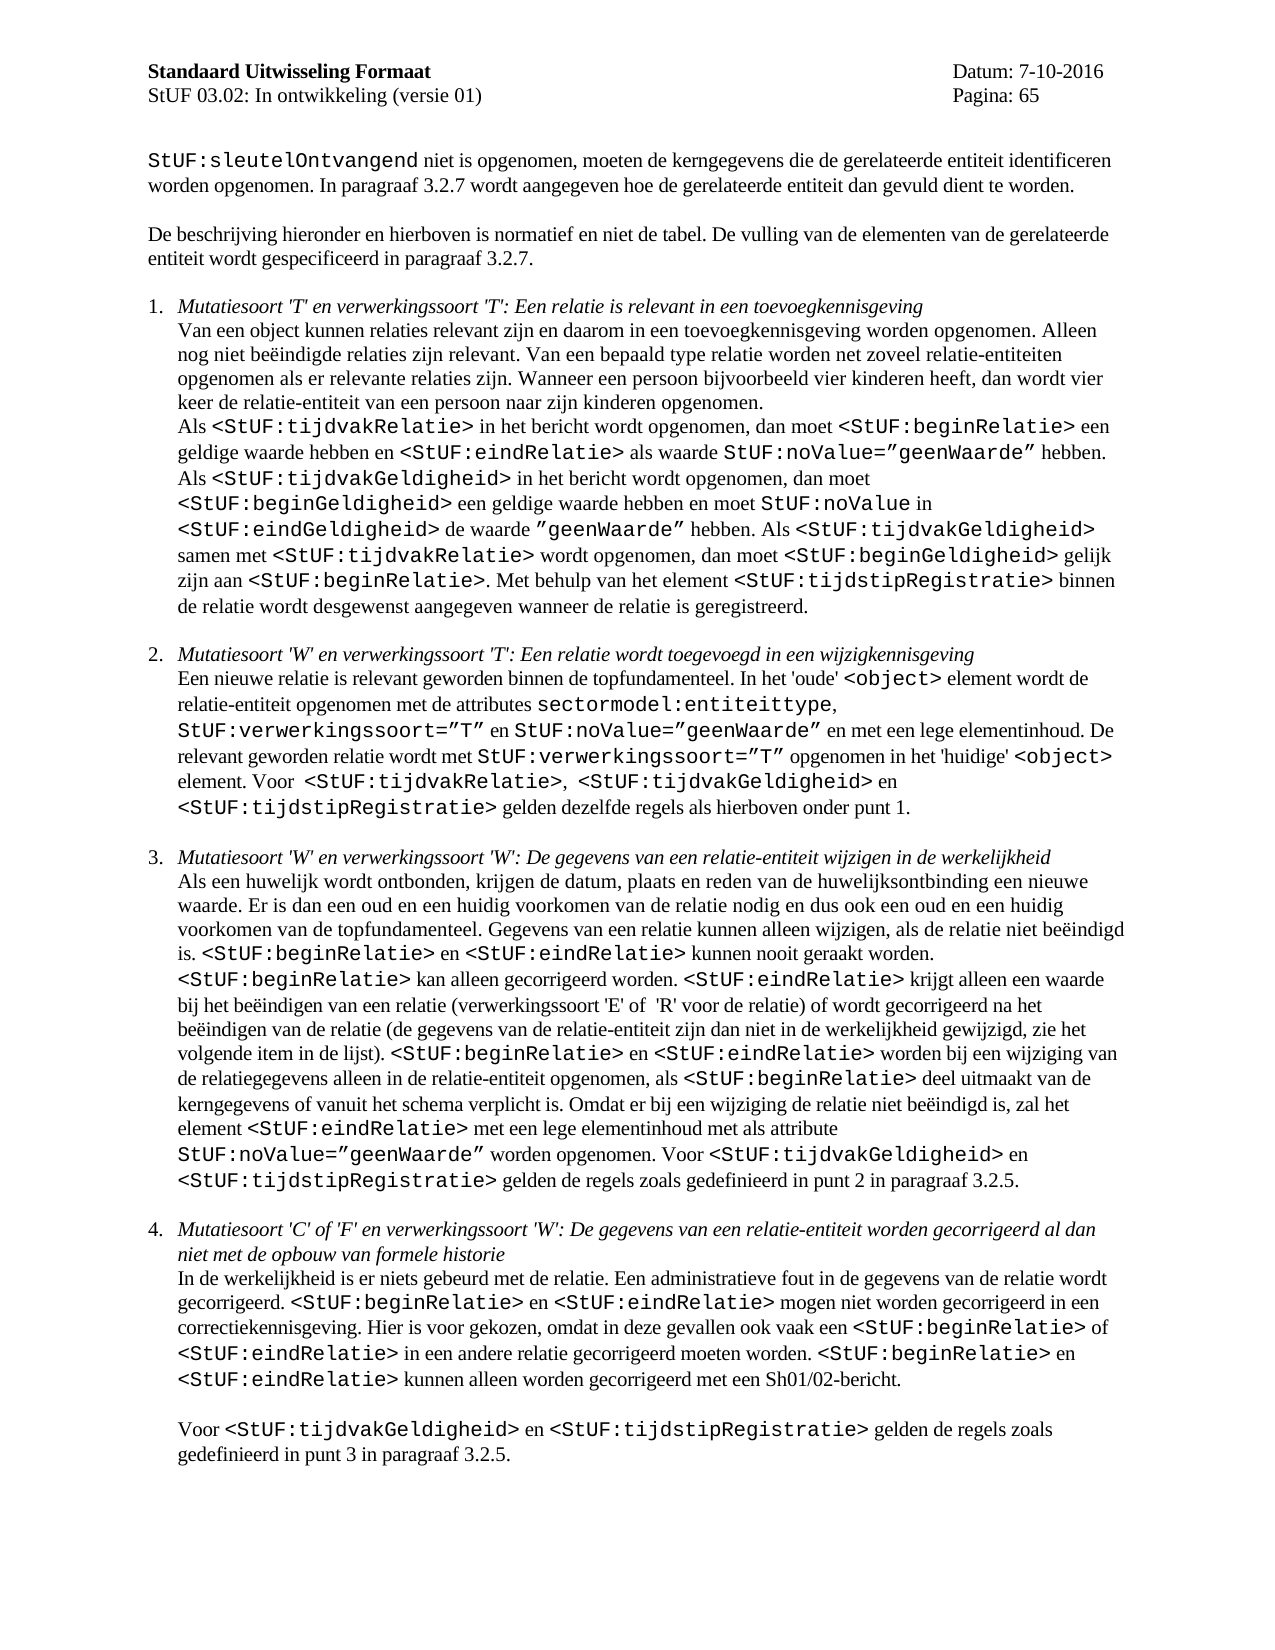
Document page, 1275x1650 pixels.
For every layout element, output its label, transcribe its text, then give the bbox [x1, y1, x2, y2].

list Voor <StUF:tijdvakGeldigheid> en <StUF:tijdstipRegistratie> gelden de regels zoals gedefinieerd in punt 3 in paragraaf 5.2.5. [177, 1417, 1127, 1466]
list Mutatiesoort 'W' en verwerkingssoort 'T': Een relatie wordt toegevoegd in een wijzigkennisgeving Een nieuwe relatie is relevant geworden binnen de topfundamenteel. In het 'oude' <object> element wordt de relatie-entiteit opgenomen met de attributes sectormodel:entiteittype, StUF:verwerkingssoort=”T” en StUF:noValue=”geenWaarde” en met een lege elementinhoud. De relevant geworden relatie wordt met StUF:verwerkingssoort=”T” opgenomen in het 'huidige' <object> element. Voor <StUF:tijdvakRelatie>, <StUF:tijdvakGeldigheid> en <StUF:tijdstipRegistratie> gelden dezelfde regels als hierboven onder punt 1. [148, 642, 1127, 821]
list Als <StUF:tijdvakRelatie> in het bericht wordt opgenomen, dan moet <StUF:beginRelatie> een geldige waarde hebben en <StUF:eindRelatie> als waarde StUF:noValue=”geenWaarde” hebben. Als <StUF:tijdvakGeldigheid> in het bericht wordt opgenomen, dan moet <StUF:beginGeldigheid> een geldige waarde hebben en moet StUF:noValue in <StUF:eindGeldigheid> de waarde ”geenWaarde” hebben. Als <StUF:tijdvakGeldigheid> samen met <StUF:tijdvakRelatie> wordt opgenomen, dan moet <StUF:beginGeldigheid> gelijk zijn aan <StUF:beginRelatie>. Met behulp van het element <StUF:tijdstipRegistratie> binnen de relatie wordt desgewenst aangegeven wanneer de relatie is geregistreerd. [177, 414, 1127, 642]
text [148, 148, 1127, 197]
list Mutatiesoort 'C' of 'F' en verwerkingssoort 'W': De gegevens van een relatie-entiteit worden gecorrigeerd al dan niet met de opbouw van formele historie In de werkelijkheid is er niets gebeurd met de relatie. Een administratieve fout in de gegevens van de relatie wordt gecorrigeerd. <StUF:beginRelatie> en <StUF:eindRelatie> mogen niet worden gecorrigeerd in een correctiekennisgeving. Hier is voor gekozen, omdat in deze gevallen ook vaak een <StUF:beginRelatie> of <StUF:eindRelatie> in een andere relatie gecorrigeerd moeten worden. <StUF:beginRelatie> en <StUF:eindRelatie> kunnen alleen worden gecorrigeerd met een Sh01/02-bericht. [148, 1217, 1127, 1392]
list Mutatiesoort 'W' en verwerkingssoort 'W': De gegevens van een relatie-entiteit wijzigen in de werkelijkheid Als een huwelijk wordt ontbonden, krijgen de datum, plaats en reden van de huwelijksontbinding een nieuwe waarde. Er is dan een oud en een huidig voorkomen van de relatie nodig en dus ook een oud en een huidig voorkomen van de topfundamenteel. Gegevens van een relatie kunnen alleen wijzigen, als de relatie niet beëindigd is. <StUF:beginRelatie> en <StUF:eindRelatie> kunnen nooit geraakt worden. <StUF:beginRelatie> kan alleen gecorrigeerd worden. <StUF:eindRelatie> krijgt alleen een waarde bij het beëindigen van een relatie (verwerkingssoort 'E' of 'R' voor de relatie) of wordt gecorrigeerd na het beëindigen van de relatie (de gegevens van de relatie-entiteit zijn dan niet in de werkelijkheid gewijzigd, zie het volgende item in de lijst). <StUF:beginRelatie> en <StUF:eindRelatie> worden bij een wijziging van de relatiegegevens alleen in de relatie-entiteit opgenomen, als <StUF:beginRelatie> deel uitmaakt van de kerngegevens of vanuit het schema verplicht is. Omdat er bij een wijziging de relatie niet beëindigd is, zal het element <StUF:eindRelatie> met een lege elementinhoud met als attribute StUF:noValue=”geenWaarde” worden opgenomen. Voor <StUF:tijdvakGeldigheid> en <StUF:tijdstipRegistratie> gelden de regels zoals gedefinieerd in punt 2 in paragraaf 5.2.5. [148, 845, 1127, 1193]
text De beschrijving hieronder en hierboven is normatief en niet de tabel. De vulling van de elementen van de gerelateerde entiteit wordt gespecificeerd in paragraaf 5.2.7. [148, 222, 1127, 270]
list Mutatiesoort 'T' en verwerkingssoort 'T': Een relatie is relevant in een toevoegkennisgeving Van een object kunnen relaties relevant zijn en daarom in een toevoegkennisgeving worden opgenomen. Alleen nog niet beëindigde relaties zijn relevant. Van een bepaald type relatie worden net zoveel relatie-entiteiten opgenomen als er relevante relaties zijn. Wanneer een persoon bijvoorbeeld vier kinderen heeft, dan wordt vier keer de relatie-entiteit van een persoon naar zijn kinderen opgenomen. [148, 294, 1127, 414]
